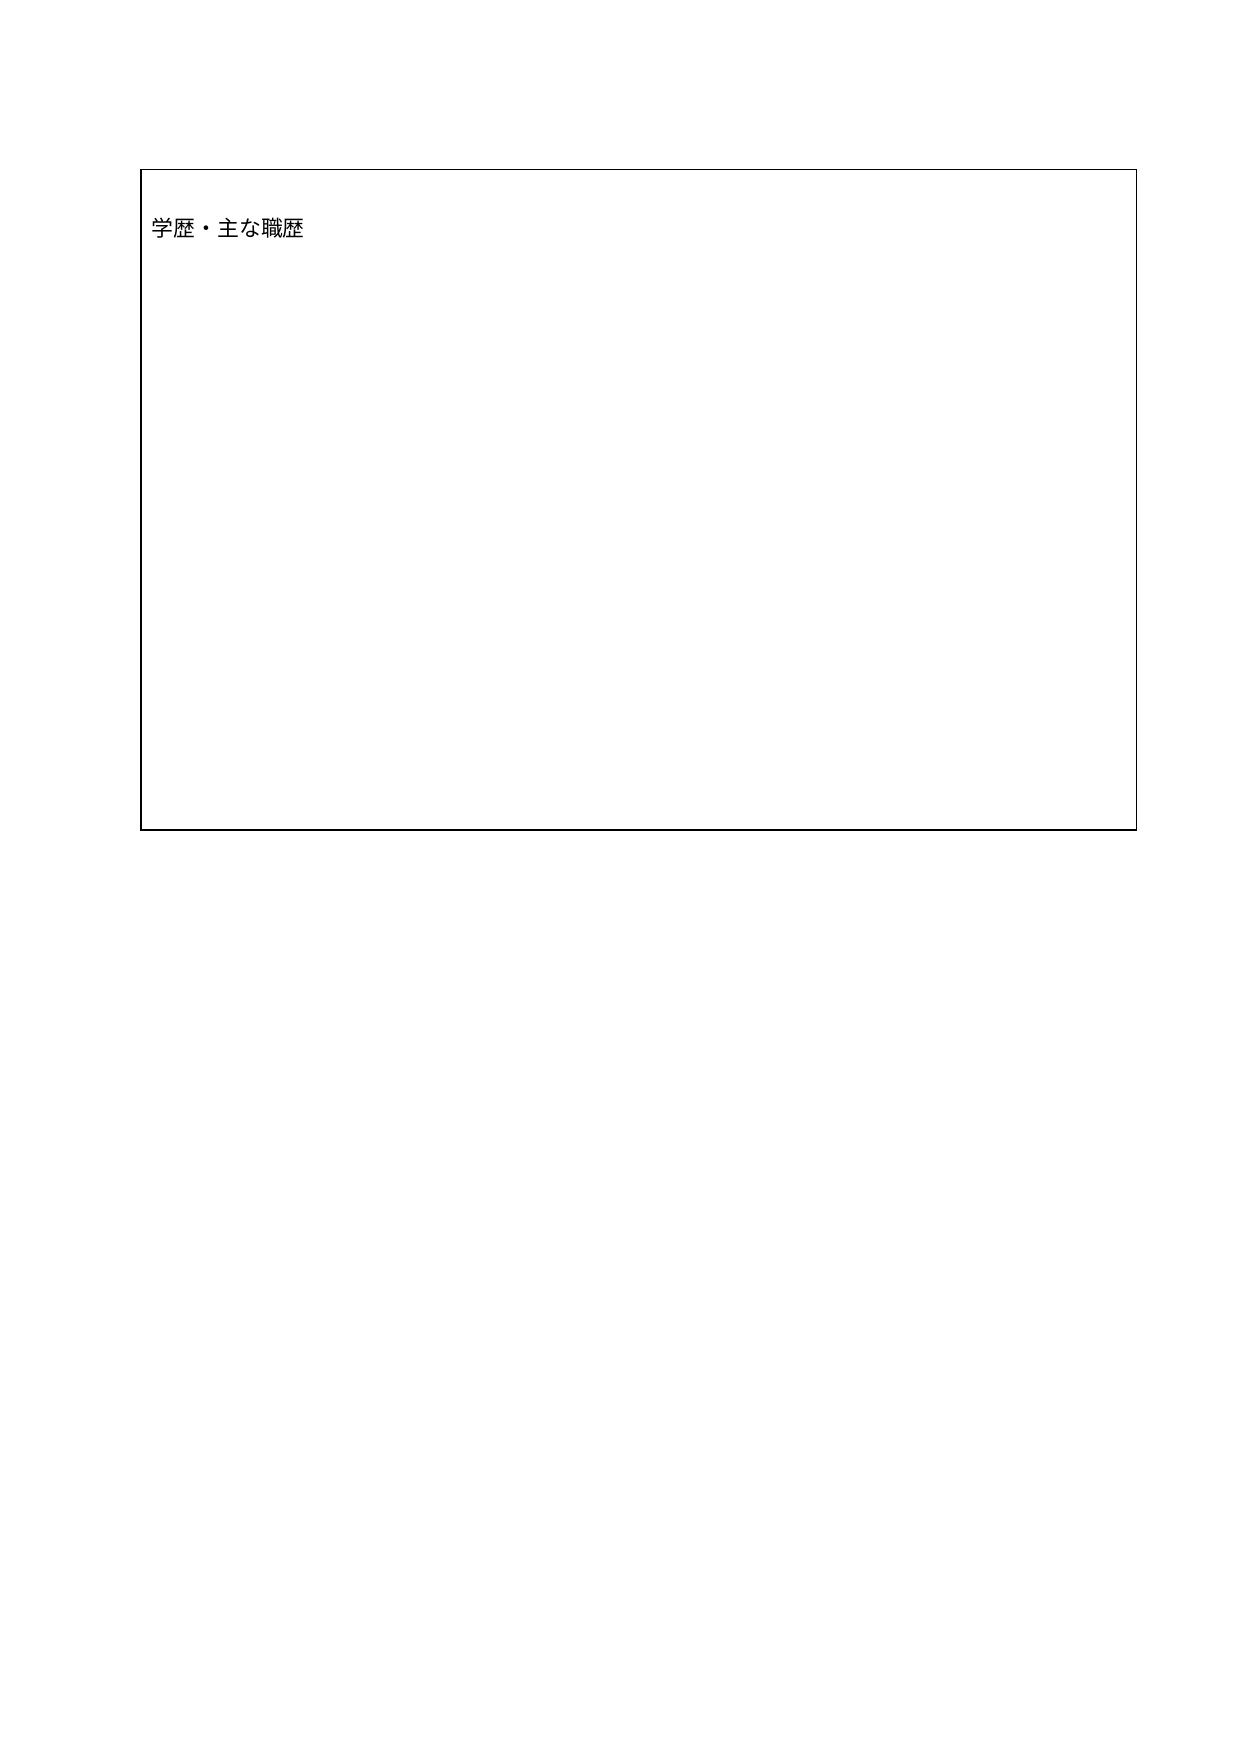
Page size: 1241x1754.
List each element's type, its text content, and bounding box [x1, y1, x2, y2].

table_cell 学歴・主な職歴 [142, 170, 1136, 829]
